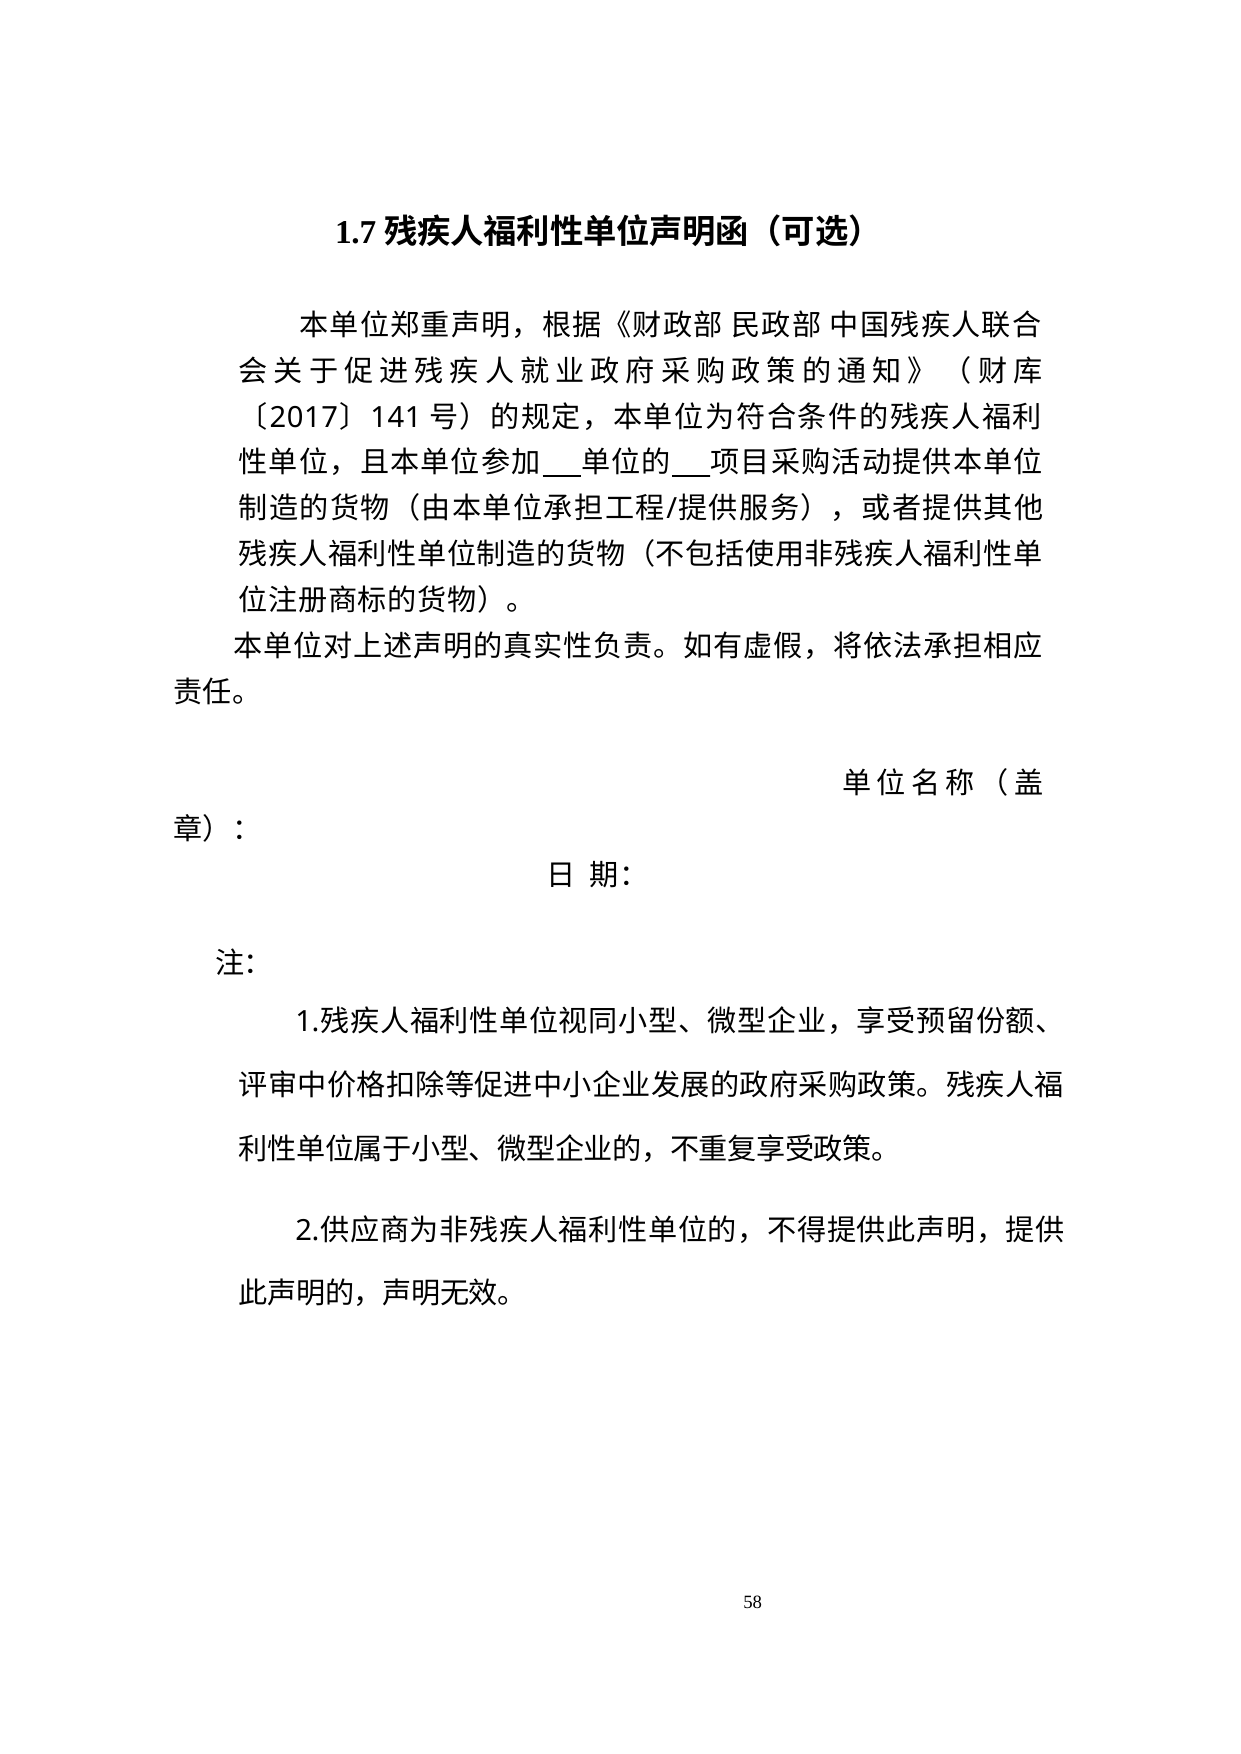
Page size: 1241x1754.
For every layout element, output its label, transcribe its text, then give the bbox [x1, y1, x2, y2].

text 日 期： [173, 849, 1043, 894]
list 1.残疾人福利性单位视同小型、微型企业，享受预留份额、评审中价格扣除等促进中小企业发展的政府采购政策。残疾人福利性单位属于小型、微型企业的，不重复享受政策。 [238, 998, 1066, 1168]
text 本单位郑重声明，根据《财政部 民政部 中国残疾人联合会关于促进残疾人就业政府采购政策的通知》（财库〔2017〕141号）的规定，本单位为符合条件的残疾人福利性单位，且本单位参加 单位的 项目采购活动提供本单位制造的货物（由本单位承担工程/提供服务），或者提供其他残疾人福利性单位制造的货物（不包括使用非残疾人福利性单位注册商标的货物）。 [238, 299, 1043, 619]
text 注： [215, 939, 1043, 981]
text 单位名称（盖章）： [173, 757, 1043, 849]
text 本单位对上述声明的真实性负责。如有虚假，将依法承担相应责任。 [173, 619, 1043, 711]
subtitle 1.7 残疾人福利性单位声明函（可选） [173, 205, 1043, 253]
list 2.供应商为非残疾人福利性单位的，不得提供此声明，提供此声明的，声明无效。 [238, 1206, 1066, 1312]
